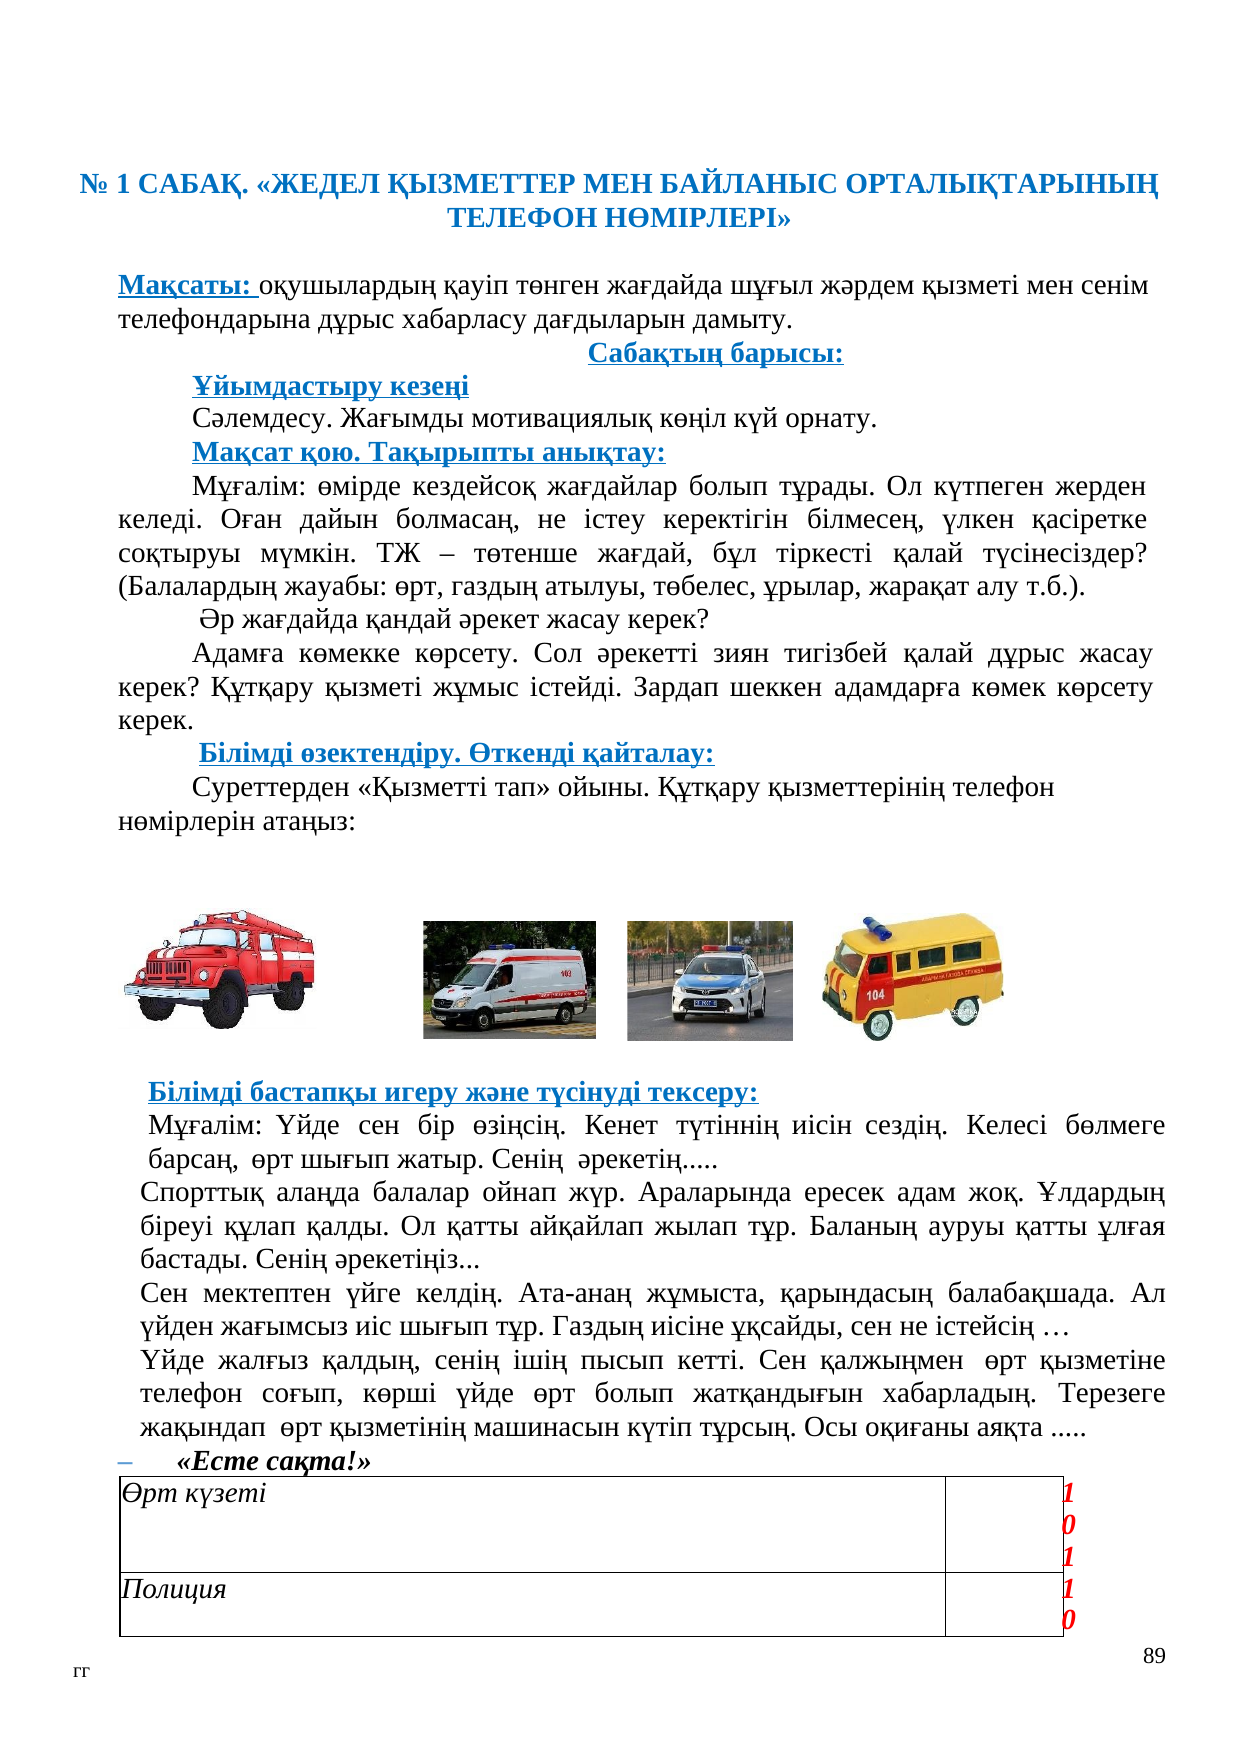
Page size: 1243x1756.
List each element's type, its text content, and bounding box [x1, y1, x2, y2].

text Ұйымдастыру кезеңі [192, 368, 1166, 402]
text Әр жағдайда қандай әрекет жасау керек? [199, 602, 1166, 635]
text Үйде жалғыз қалдың, сенің ішің пысып кетті. Сен қалжыңмен өрт қызметіне телефон соғып, көрші үйде өрт болып жатқандығын хабарладың. Терезеге жақындап өрт қызметінің машинасын күтіп тұрсың. Осы оқиғаны аяқта ..... [140, 1342, 1166, 1443]
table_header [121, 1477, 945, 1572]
text Мақсат қою. Тақырыпты анықтау: [192, 434, 1166, 468]
picture [118, 908, 317, 1029]
text Суреттерден «Қызметті тап» ойыны. Құтқару қызметтерінің телефон нөмірлерін атаңыз: [118, 769, 1166, 837]
text Адамға көмекке көрсету. Сол әрекетті зиян тигізбей қалай дұрыс жасау керек? Құтқару қызметі жұмыс істейді. Зардап шеккен адамдарға көмек көрсету керек. [118, 635, 1153, 736]
list «Есте сақта!» [118, 1443, 1166, 1476]
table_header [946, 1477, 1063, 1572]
text Мұғалім: Үйде сен бір өзіңсің. Кенет түтіннің иісін сездің. Келесі бөлмеге барсаң, өрт шығып жатыр. Сенің әрекетің..... [148, 1107, 1166, 1174]
text № 1 САБАҚ. «ЖЕДЕЛ ҚЫЗМЕТТЕР МЕН БАЙЛАНЫС ОРТАЛЫҚТАРЫНЫҢ ТЕЛЕФОН НӨМІРЛЕРІ» [73, 167, 1166, 234]
picture [627, 921, 793, 1041]
text Мақсаты: оқушылардың қауіп төнген жағдайда шұғыл жәрдем қызметі мен сенім телефондарына дұрыс хабарласу дағдыларын дамыту. [118, 267, 1151, 334]
text Сен мектептен үйге келдің. Ата-анаң жұмыста, қарындасың балабақшада. Ал үйден жағымсыз иіс шығып тұр. Газдың иісіне ұқсайды, сен не істейсің … [140, 1275, 1166, 1342]
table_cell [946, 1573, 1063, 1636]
text Сәлемдесу. Жағымды мотивациялық көңіл күй орнату. [192, 402, 1166, 434]
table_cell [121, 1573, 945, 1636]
picture [822, 913, 1004, 1041]
text Спорттық алаңда балалар ойнап жүр. Араларында ересек адам жоқ. Ұлдардың біреуі құлап қалды. Ол қатты айқайлап жылап тұр. Баланың ауруы қатты ұлғая бастады. Сенің әрекетіңіз... [140, 1174, 1166, 1275]
text Білімді бастапқы игеру және түсінуді тексеру: [140, 1074, 1166, 1107]
picture [423, 921, 596, 1039]
text Мұғалім: өмірде кездейсоқ жағдайлар болып тұрады. Ол күтпеген жерден келеді. Оған дайын болмасаң, не істеу керектігін білмесең, үлкен қасіретке соқтыруы мүмкін. ТЖ – төтенше жағдай, бұл тіркесті қалай түсінесіздер? (Балалардың жауабы: өрт, газдың атылуы, төбелес, ұрылар, жарақат алу т.б.). [118, 468, 1147, 602]
text Сабақтың барысы: [192, 335, 1166, 368]
list Білімді өзектендіру. Өткенді қайталау: [198, 736, 1166, 769]
